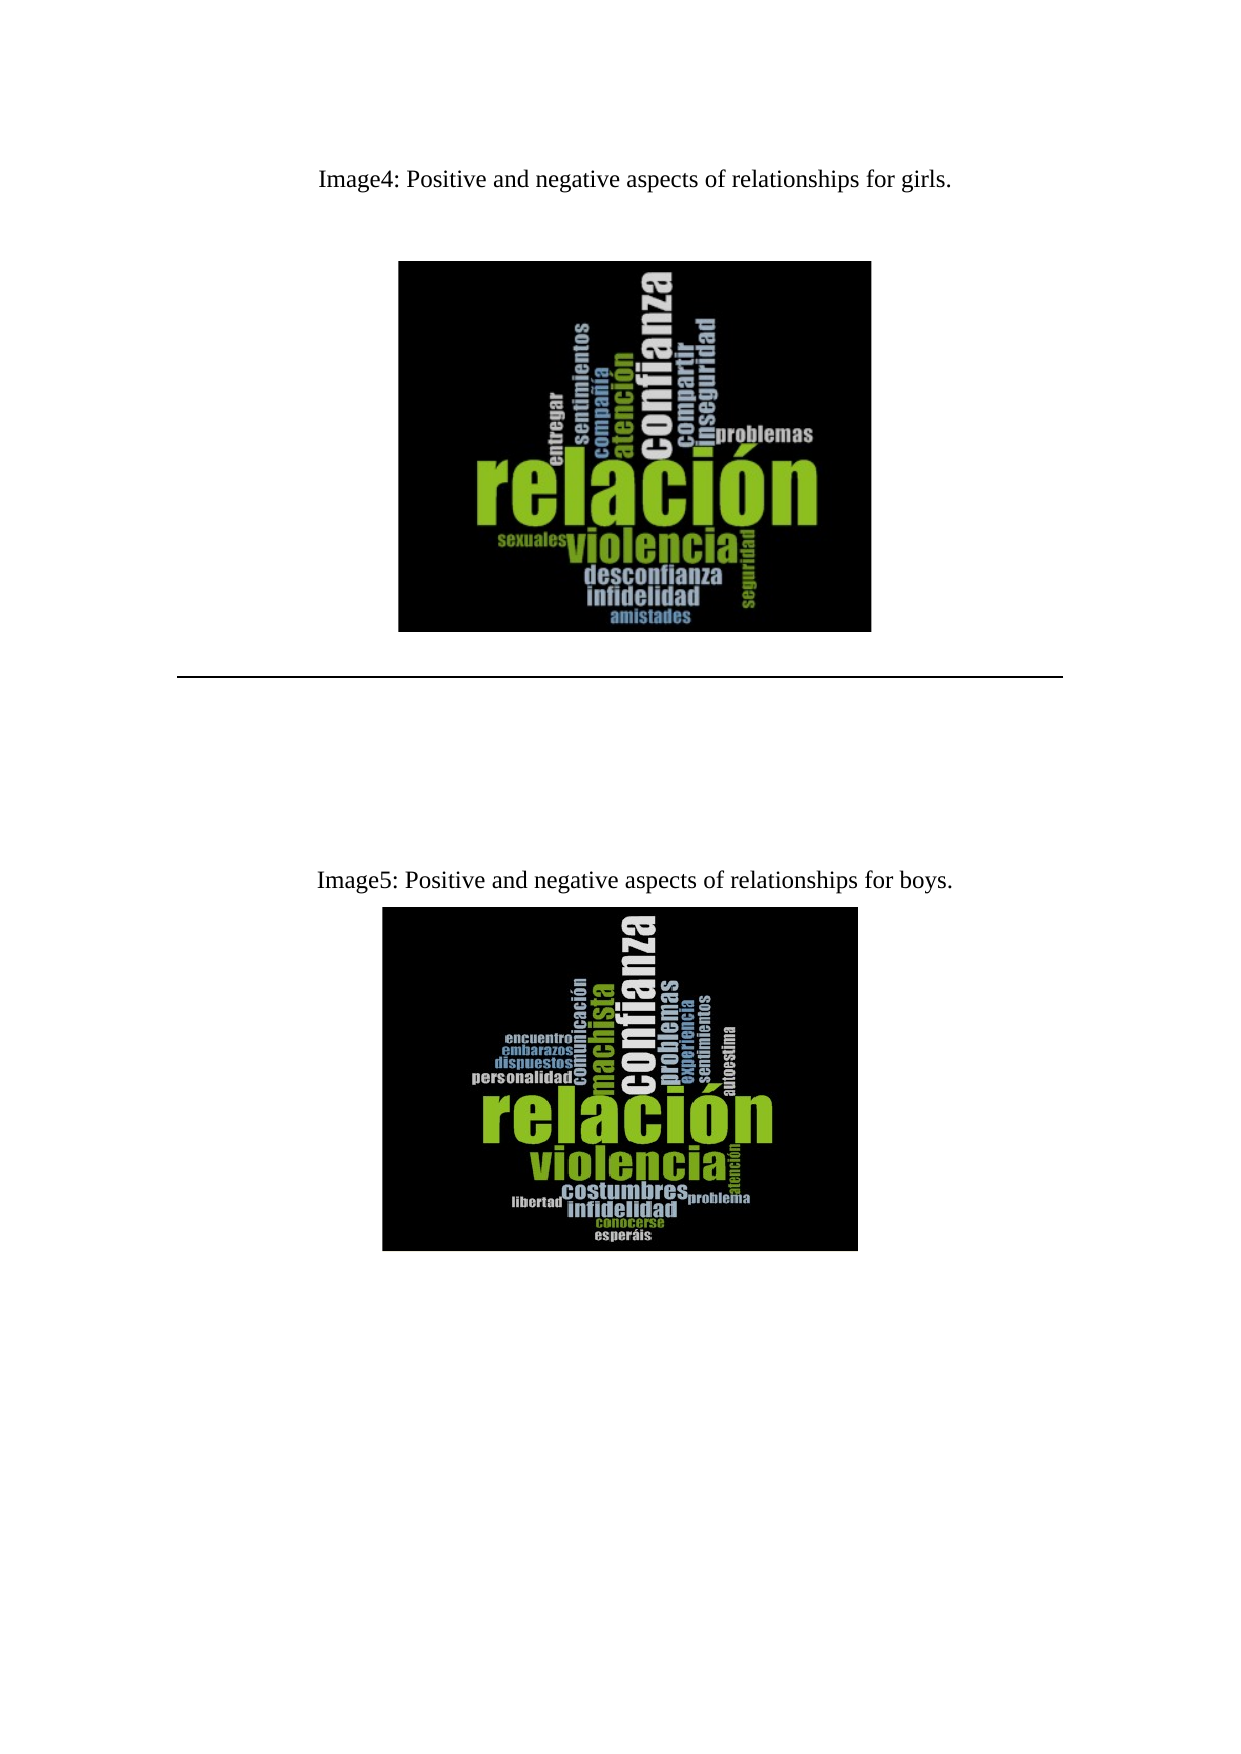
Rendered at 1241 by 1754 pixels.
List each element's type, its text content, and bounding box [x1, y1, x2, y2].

text Image5: Positive and negative aspects of relationships for boys. [177, 865, 1063, 893]
text Image4: Positive and negative aspects of relationships for girls. [177, 164, 1063, 193]
picture [398, 261, 872, 632]
picture [382, 907, 858, 1252]
